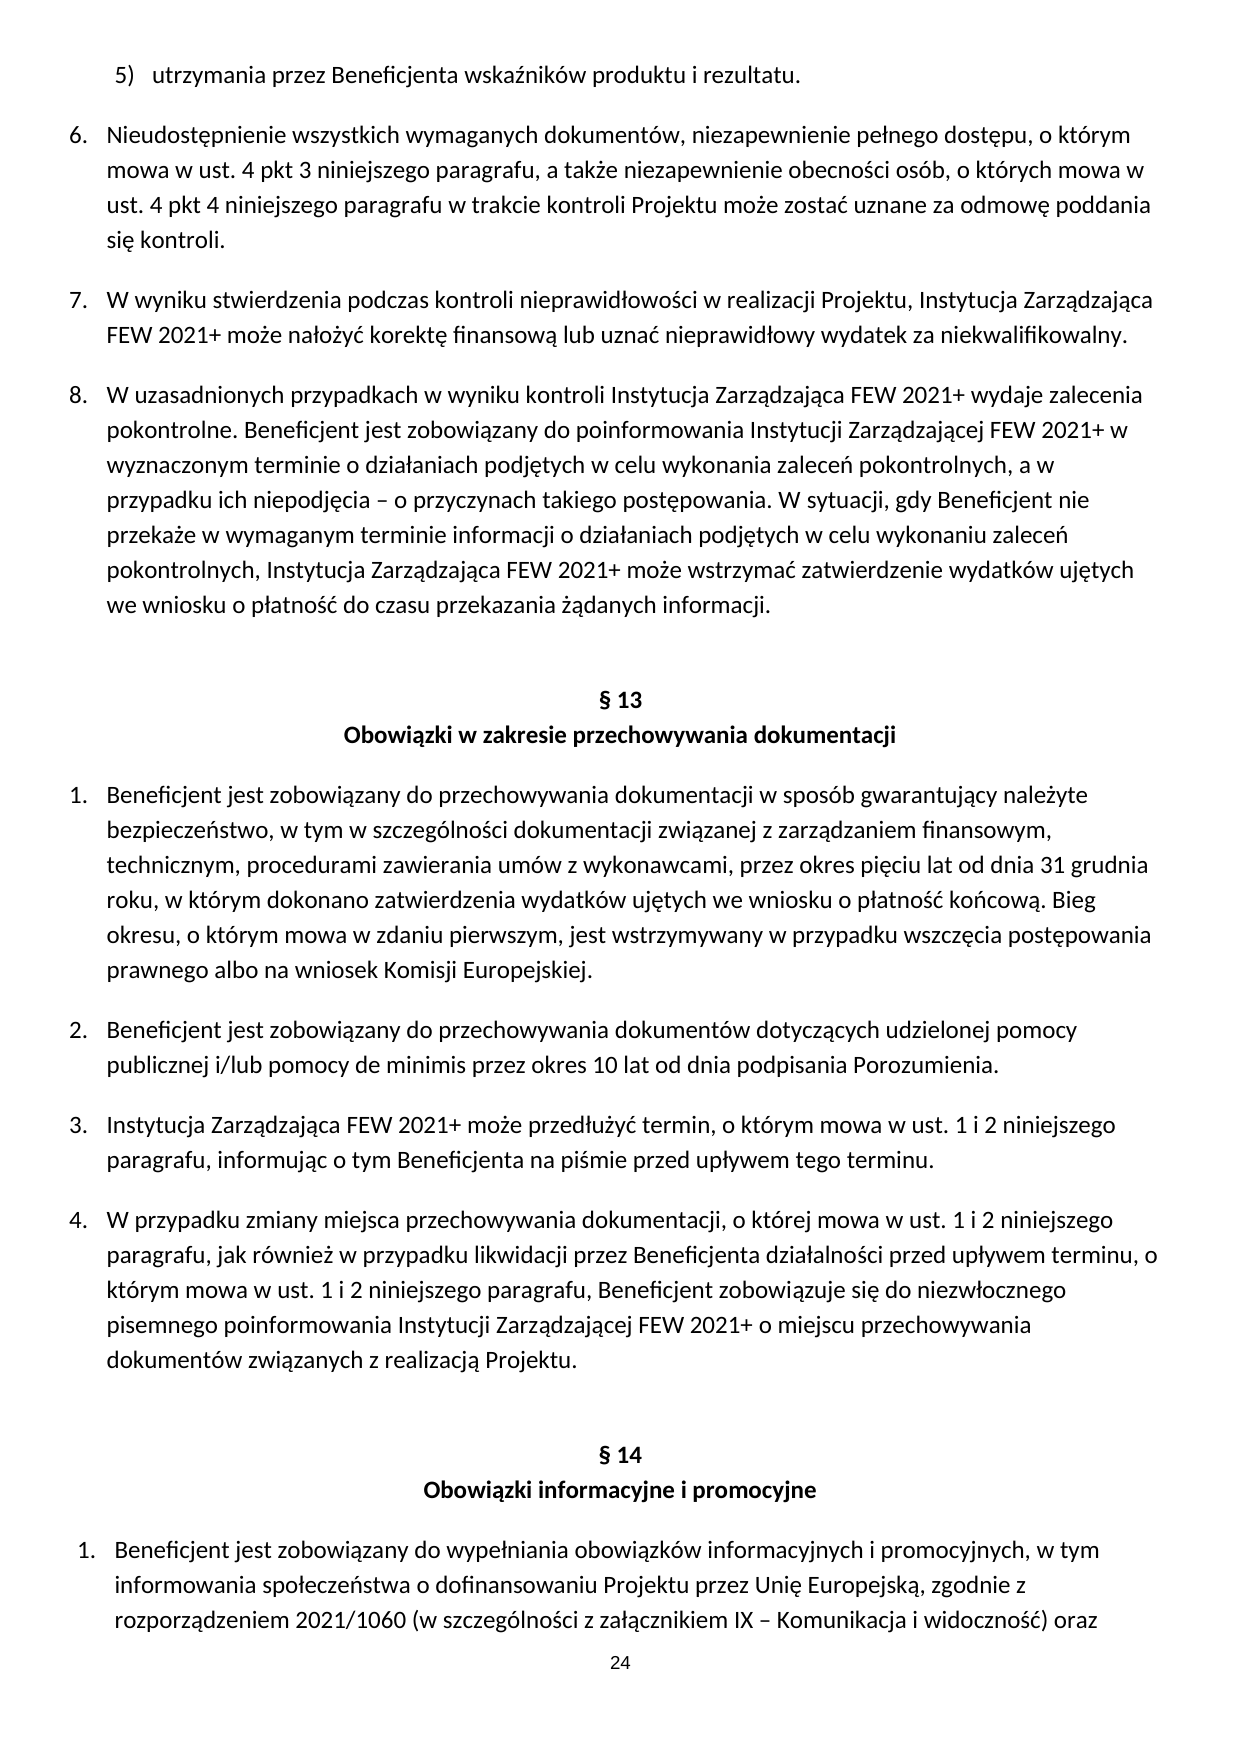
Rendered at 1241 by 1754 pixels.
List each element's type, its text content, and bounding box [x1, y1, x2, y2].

subtitle Obowiązki w zakresie przechowywania dokumentacji [77, 719, 1163, 749]
list utrzymania przez Beneficjenta wskaźników produktu i rezultatu. [114, 59, 1163, 89]
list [77, 1534, 1163, 1634]
text § 13 [77, 684, 1163, 714]
list W uzasadnionych przypadkach w wyniku kontroli Instytucja Zarządzająca FEW 2021+ wydaje zalecenia pokontrolne. Beneficjent jest zobowiązany do poinformowania Instytucji Zarządzającej FEW 2021+ w wyznaczonym terminie o działaniach podjętych w celu wykonania zaleceń pokontrolnych, a w przypadku ich niepodjęcia – o przyczynach takiego postępowania. W sytuacji, gdy Beneficjent nie przekaże w wymaganym terminie informacji o działaniach podjętych w celu wykonaniu zaleceń pokontrolnych, Instytucja Zarządzająca FEW 2021+ może wstrzymać zatwierdzenie wydatków ujętych we wniosku o płatność do czasu przekazania żądanych informacji. [69, 379, 1163, 619]
list W przypadku zmiany miejsca przechowywania dokumentacji, o której mowa w ust. 1 i 2 niniejszego paragrafu, jak również w przypadku likwidacji przez Beneficjenta działalności przed upływem terminu, o którym mowa w ust. 1 i 2 niniejszego paragrafu, Beneficjent zobowiązuje się do niezwłocznego pisemnego poinformowania Instytucji Zarządzającej FEW 2021+ o miejscu przechowywania dokumentów związanych z realizacją Projektu. [69, 1204, 1163, 1374]
subtitle § 14 [77, 1439, 1163, 1469]
list Nieudostępnienie wszystkich wymaganych dokumentów, niezapewnienie pełnego dostępu, o którym mowa w ust. 4 pkt 3 niniejszego paragrafu, a także niezapewnienie obecności osób, o których mowa w ust. 4 pkt 4 niniejszego paragrafu w trakcie kontroli Projektu może zostać uznane za odmowę poddania się kontroli. [69, 119, 1163, 254]
list W wyniku stwierdzenia podczas kontroli nieprawidłowości w realizacji Projektu, Instytucja Zarządzająca FEW 2021+ może nałożyć korektę finansową lub uznać nieprawidłowy wydatek za niekwalifikowalny. [69, 284, 1163, 349]
list Beneficjent jest zobowiązany do przechowywania dokumentów dotyczących udzielonej pomocy publicznej i/lub pomocy de minimis przez okres 10 lat od dnia podpisania Porozumienia. [69, 1014, 1163, 1079]
list Beneficjent jest zobowiązany do przechowywania dokumentacji w sposób gwarantujący należyte bezpieczeństwo, w tym w szczególności dokumentacji związanej z zarządzaniem finansowym, technicznym, procedurami zawierania umów z wykonawcami, przez okres pięciu lat od dnia 31 grudnia roku, w którym dokonano zatwierdzenia wydatków ujętych we wniosku o płatność końcową. Bieg okresu, o którym mowa w zdaniu pierwszym, jest wstrzymywany w przypadku wszczęcia postępowania prawnego albo na wniosek Komisji Europejskiej. [69, 779, 1163, 984]
subtitle Obowiązki informacyjne i promocyjne [77, 1474, 1163, 1504]
list Instytucja Zarządzająca FEW 2021+ może przedłużyć termin, o którym mowa w ust. 1 i 2 niniejszego paragrafu, informując o tym Beneficjenta na piśmie przed upływem tego terminu. [69, 1109, 1163, 1174]
